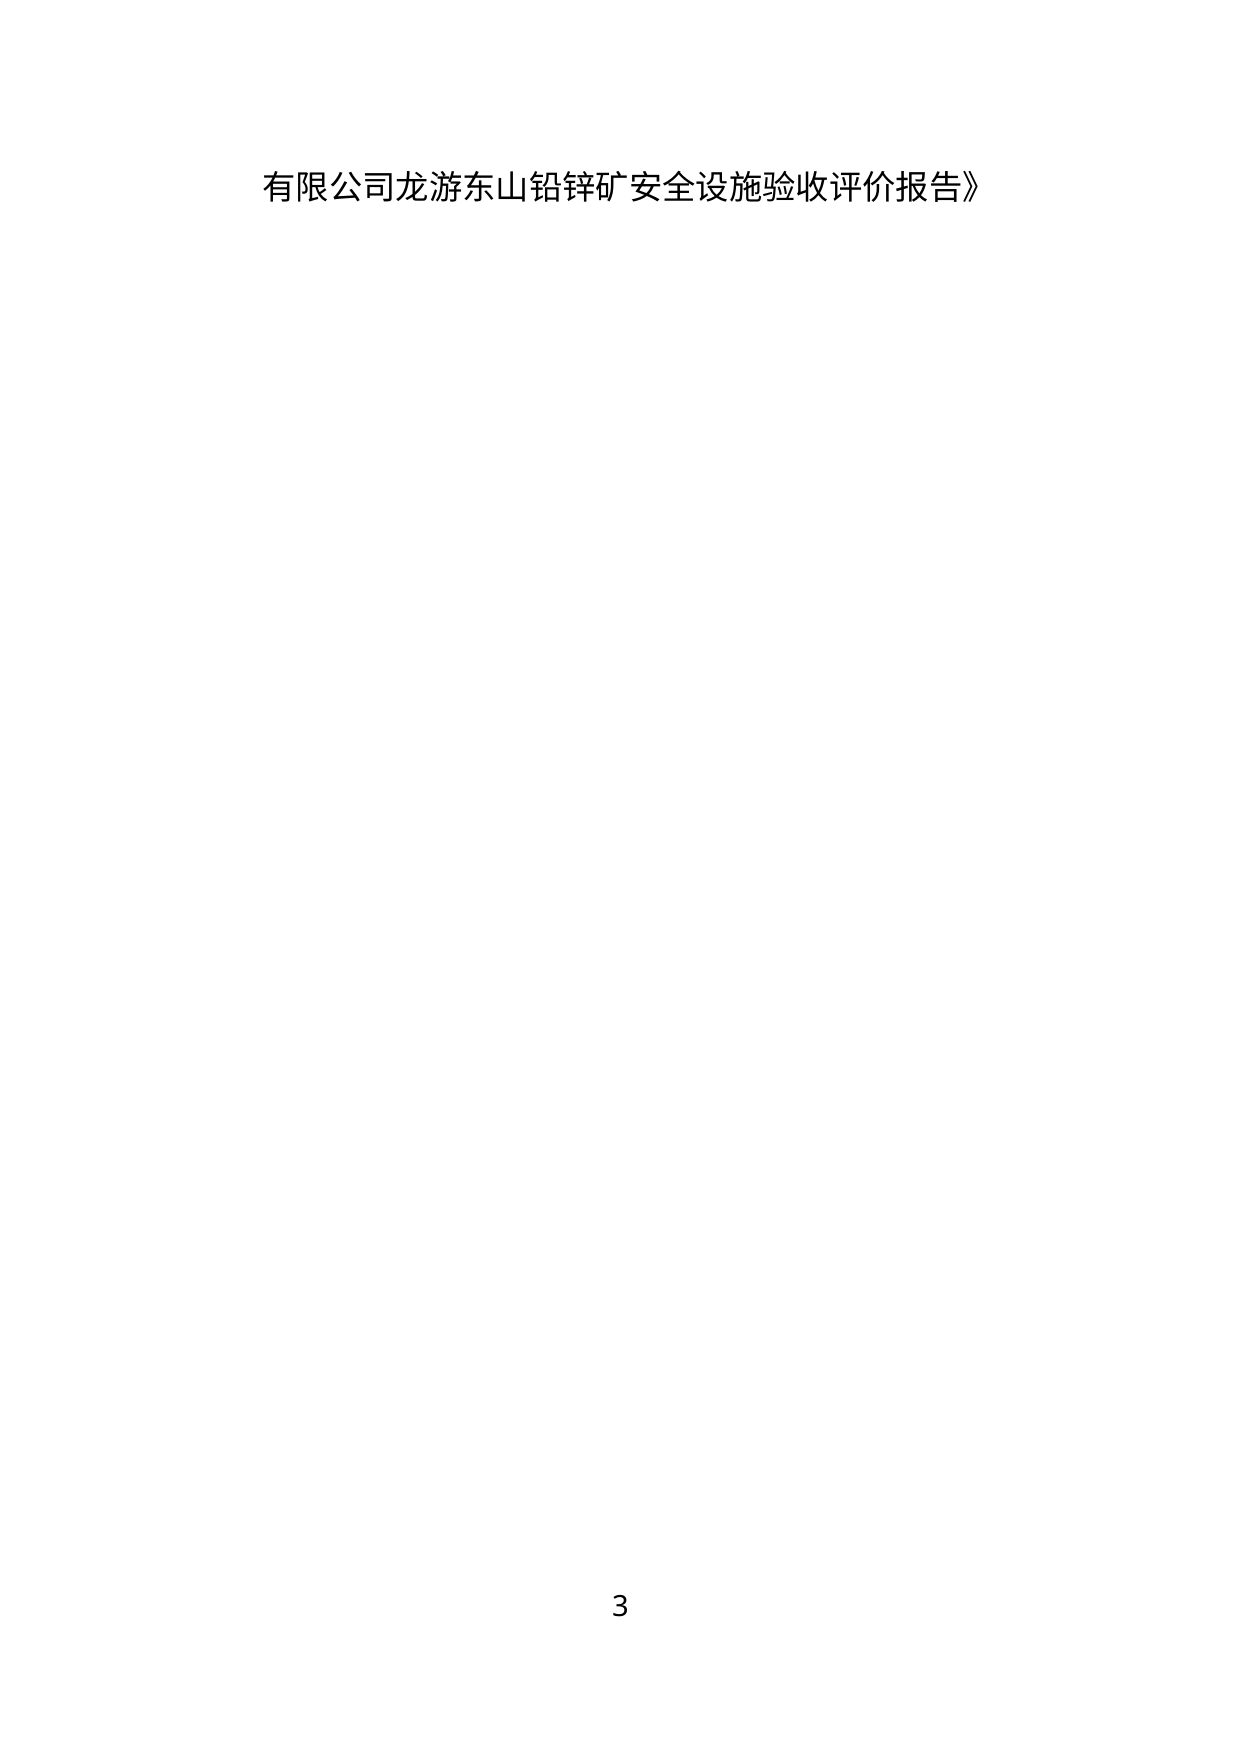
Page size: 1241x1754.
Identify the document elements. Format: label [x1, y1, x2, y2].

list [187, 153, 1053, 218]
